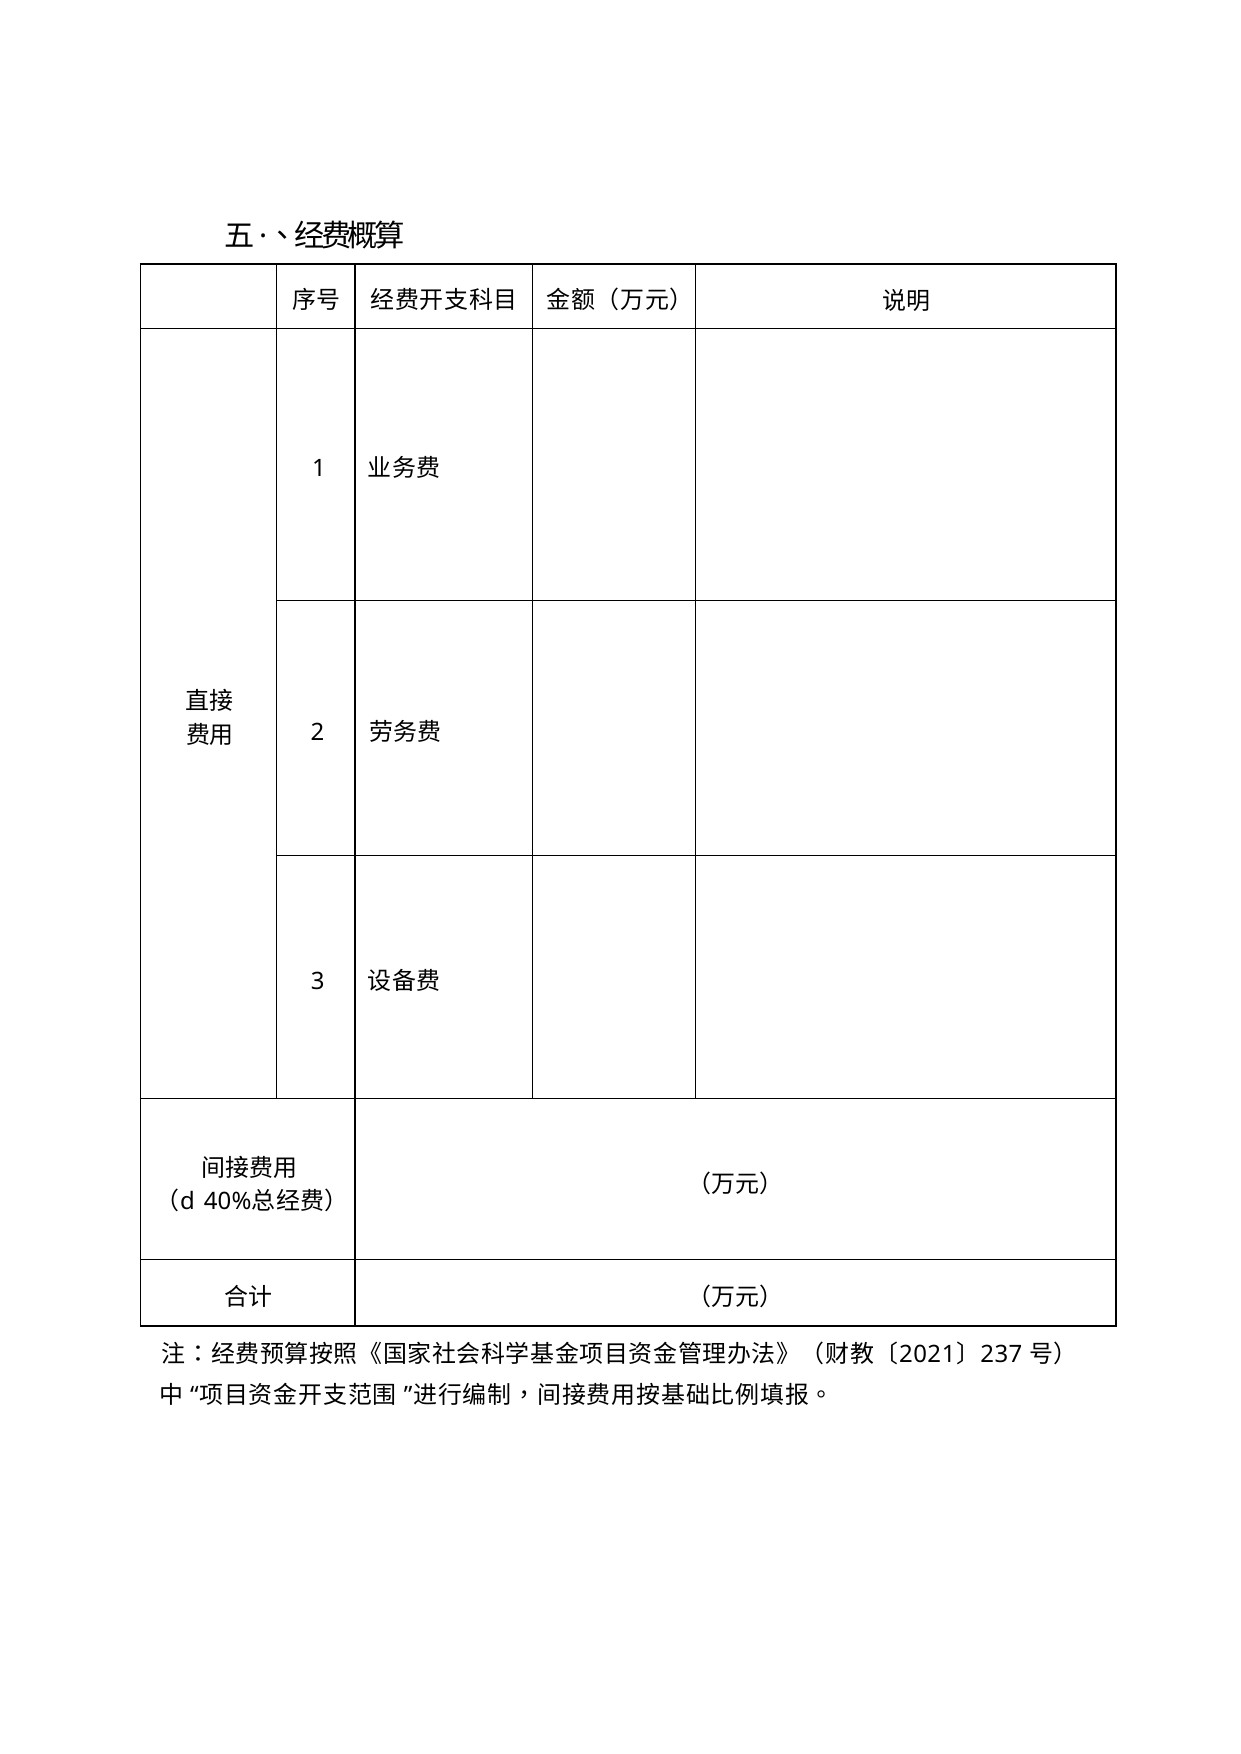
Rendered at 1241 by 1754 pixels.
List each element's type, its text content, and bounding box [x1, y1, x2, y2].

table_cell 劳务费 [356, 601, 532, 855]
table_cell 设备费 [356, 856, 532, 1098]
table_cell 直接 费用 [141, 329, 276, 1098]
table_cell 业务费 [356, 329, 532, 600]
table_cell 2 [277, 601, 354, 855]
table_cell [533, 856, 695, 1098]
table_cell [696, 329, 1115, 600]
table_header 经费开支科目 [356, 265, 532, 328]
table_cell （万元） [356, 1260, 1115, 1325]
table_header 序号 [277, 265, 354, 328]
table_cell [533, 329, 695, 600]
table_cell 间接费用 （d 40%总经费） [141, 1099, 354, 1259]
table_cell （万元） [356, 1099, 1115, 1259]
table_cell 1 [277, 329, 354, 600]
table_cell 3 [277, 856, 354, 1098]
text 注：经费预算按照《国家社会科学基金项目资金管理办法》（财教〔2021〕237 号）中 “项目资金开支范围 ”进行编制，间接费用按基础比例填报。 [159, 1337, 1092, 1411]
table_header 金额（万元） [533, 265, 695, 328]
table_cell [696, 856, 1115, 1098]
table_header [141, 265, 276, 328]
text 五 ·、经费概算 [224, 216, 1117, 254]
table_cell [696, 601, 1115, 855]
table_cell [533, 601, 695, 855]
table_header 说明 [696, 265, 1115, 328]
table_cell 合计 [141, 1260, 354, 1325]
